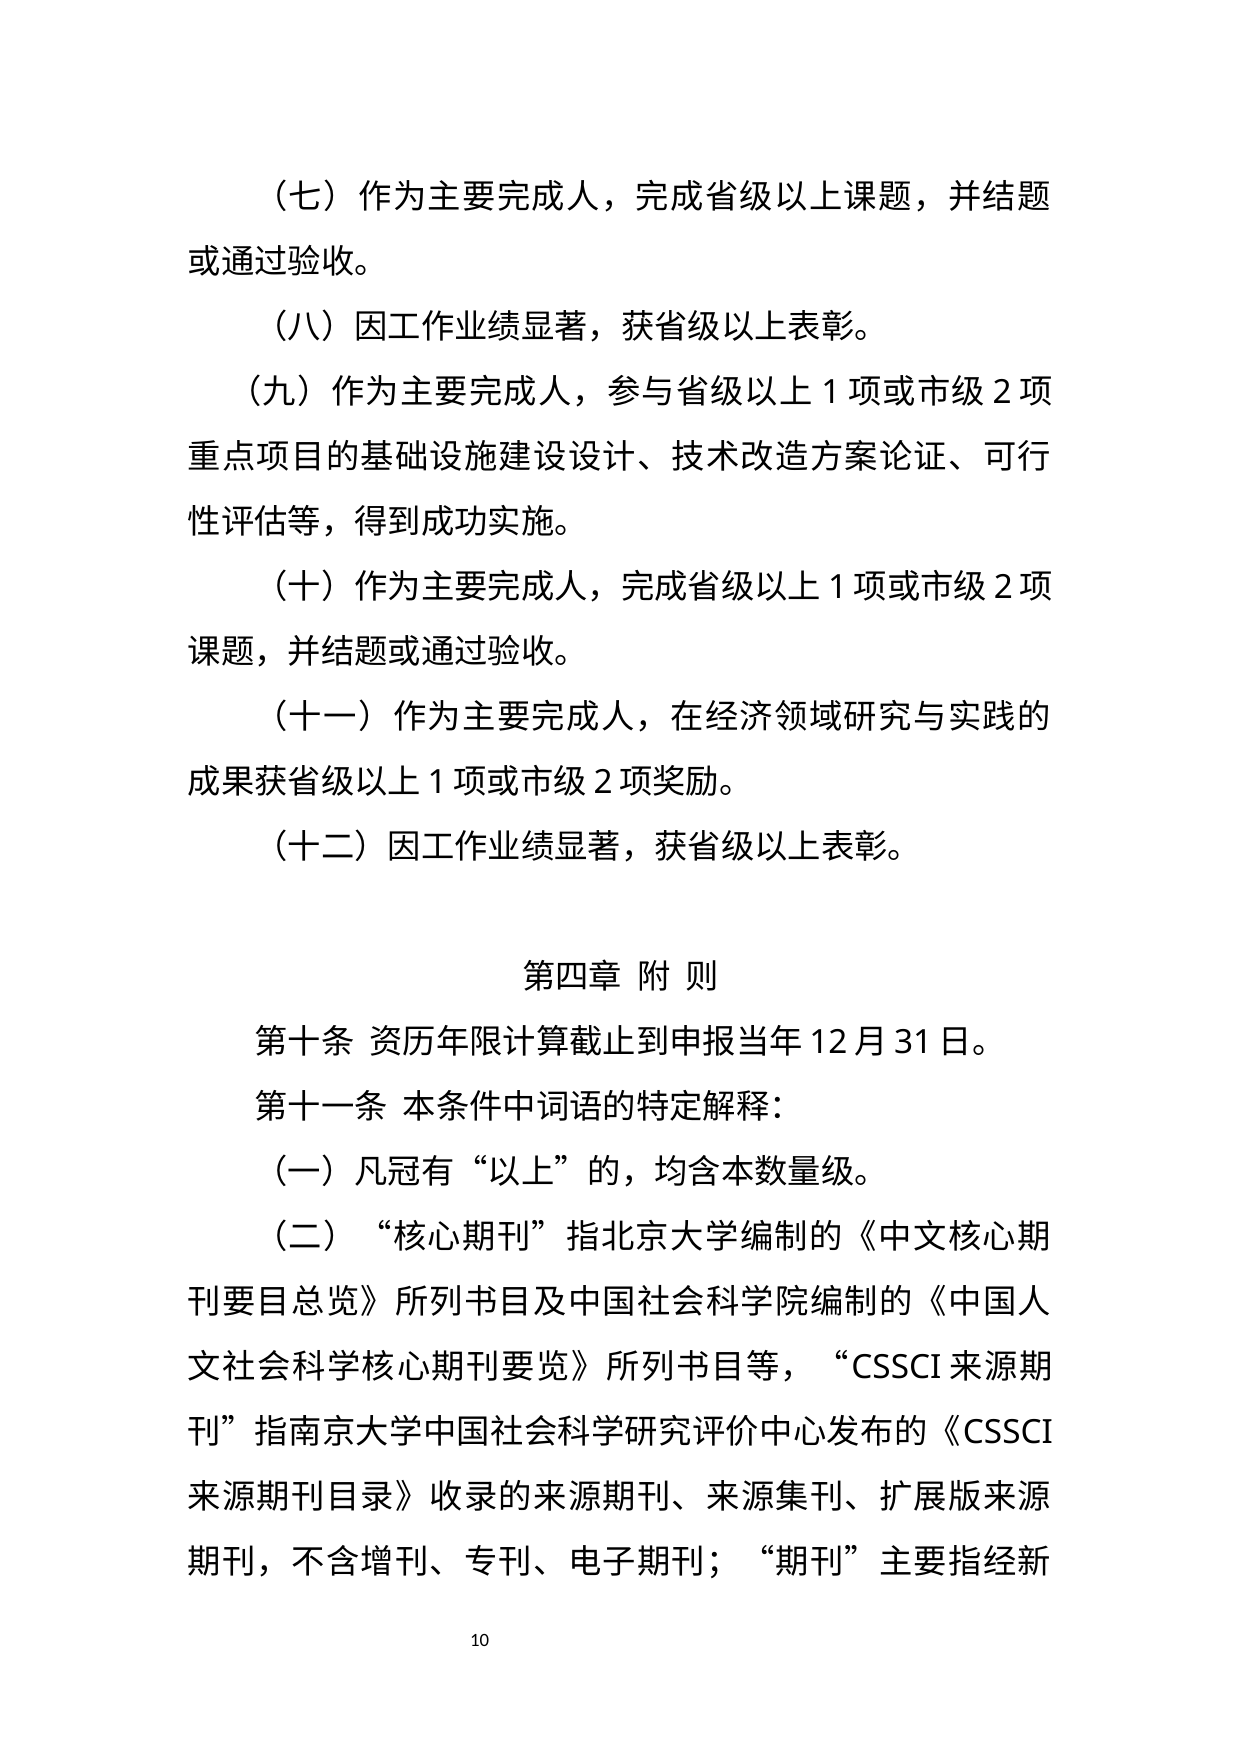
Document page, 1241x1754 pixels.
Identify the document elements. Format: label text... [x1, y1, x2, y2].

list （十）作为主要完成人，完成省级以上1项或市级2项课题，并结题或通过验收。 [187, 552, 1053, 682]
list （九）作为主要完成人，参与省级以上1项或市级2项重点项目的基础设施建设设计、技术改造方案论证、可行性评估等，得到成功实施。 [187, 357, 1053, 552]
text （八）因工作业绩显著，获省级以上表彰。 [187, 292, 1053, 357]
text 第十一条 本条件中词语的特定解释： [187, 1072, 1053, 1137]
text 第四章 附 则 [187, 942, 1053, 1007]
text （一）凡冠有“以上”的，均含本数量级。 [187, 1137, 1053, 1202]
text （七）作为主要完成人，完成省级以上课题，并结题或通过验收。 [187, 162, 1053, 292]
text 第十条 资历年限计算截止到申报当年12月31日。 [187, 1007, 1053, 1072]
list （十二）因工作业绩显著，获省级以上表彰。 [187, 812, 1053, 877]
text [187, 1202, 1053, 1592]
list （十一）作为主要完成人，在经济领域研究与实践的成果获省级以上1项或市级2项奖励。 [187, 682, 1053, 812]
